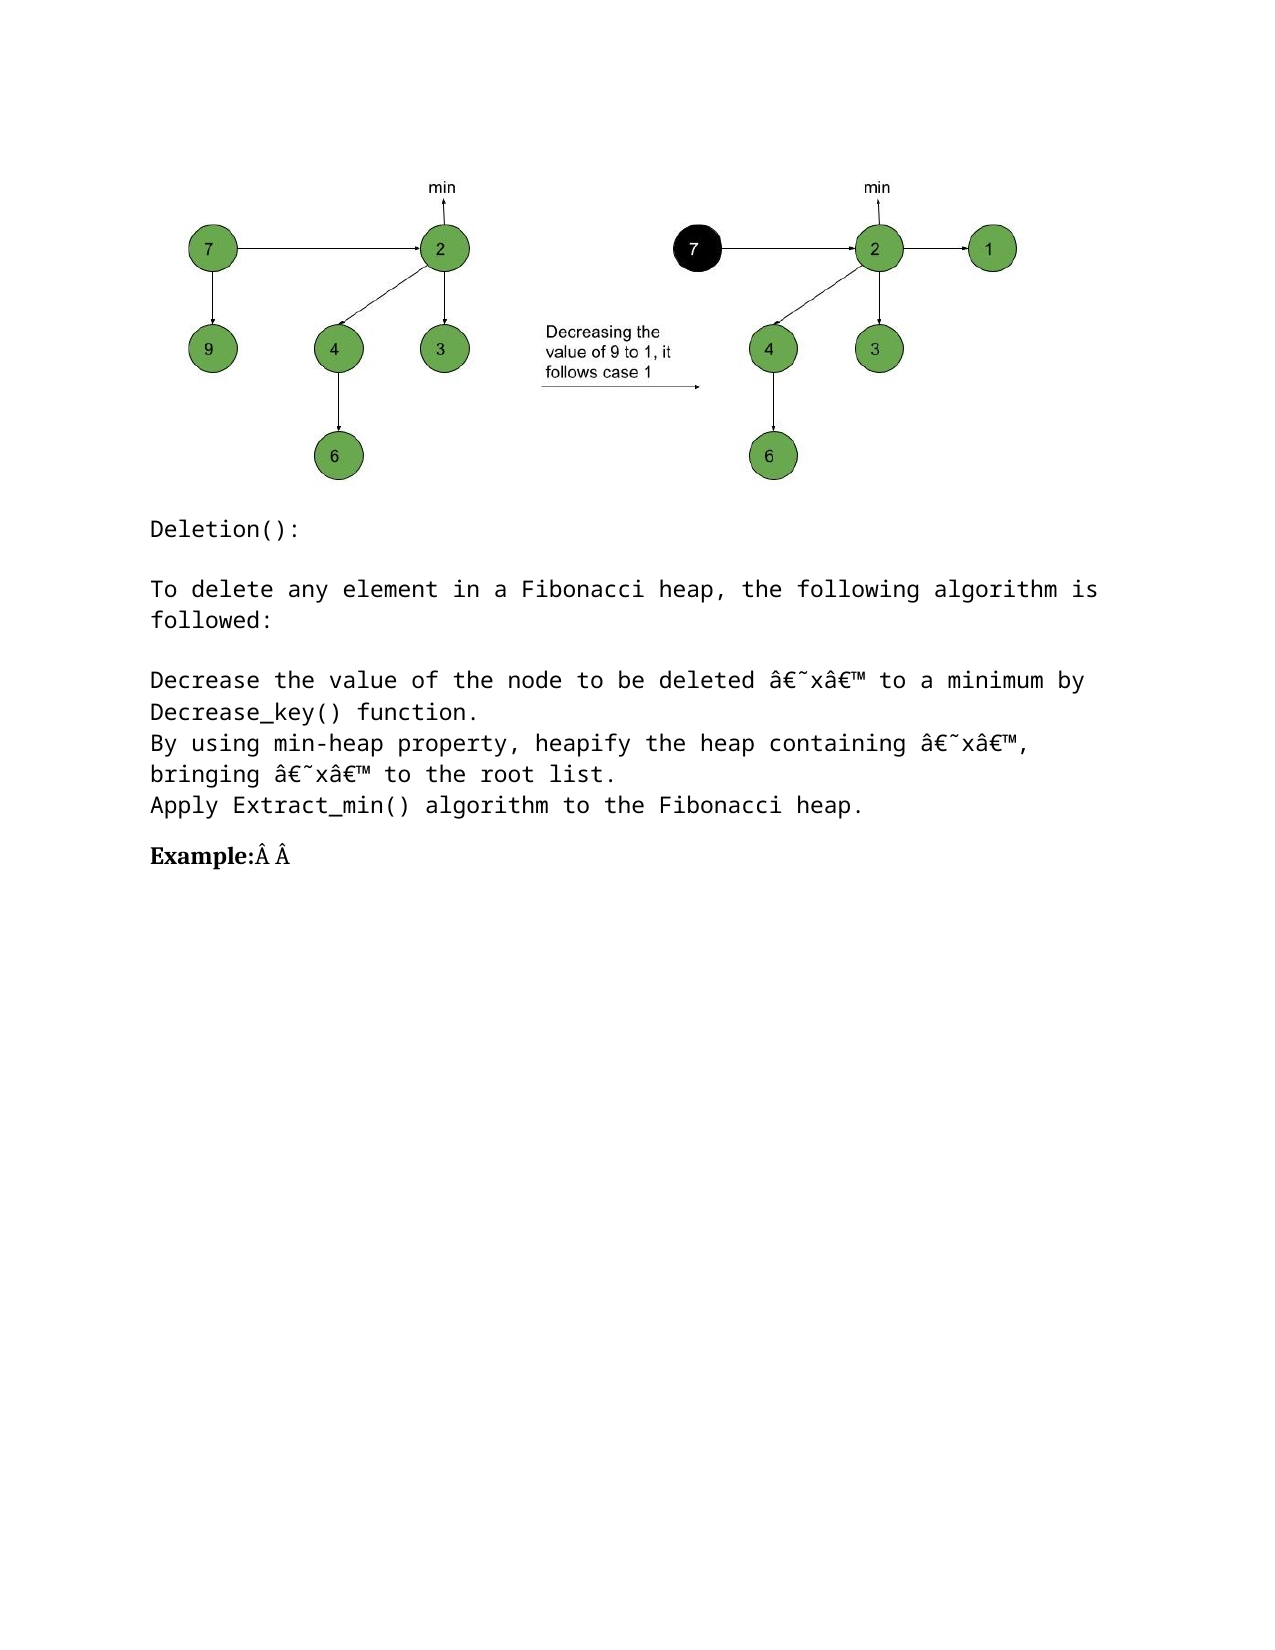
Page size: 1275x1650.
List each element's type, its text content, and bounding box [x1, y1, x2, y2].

picture [168, 150, 1044, 495]
text Example:Â Â [150, 842, 1125, 870]
text Deletion(): To delete any element in a Fibonacci heap, the following algorithm is followed: Decrease the value of the node to be deleted â€˜xâ€™ to a minimum by Decrease_key() function. By using min-heap property, heapify the heap containing â€˜xâ€™, bringing â€˜xâ€™ to the root list. Apply Extract_min() algorithm to the Fibonacci heap. [150, 513, 1125, 821]
